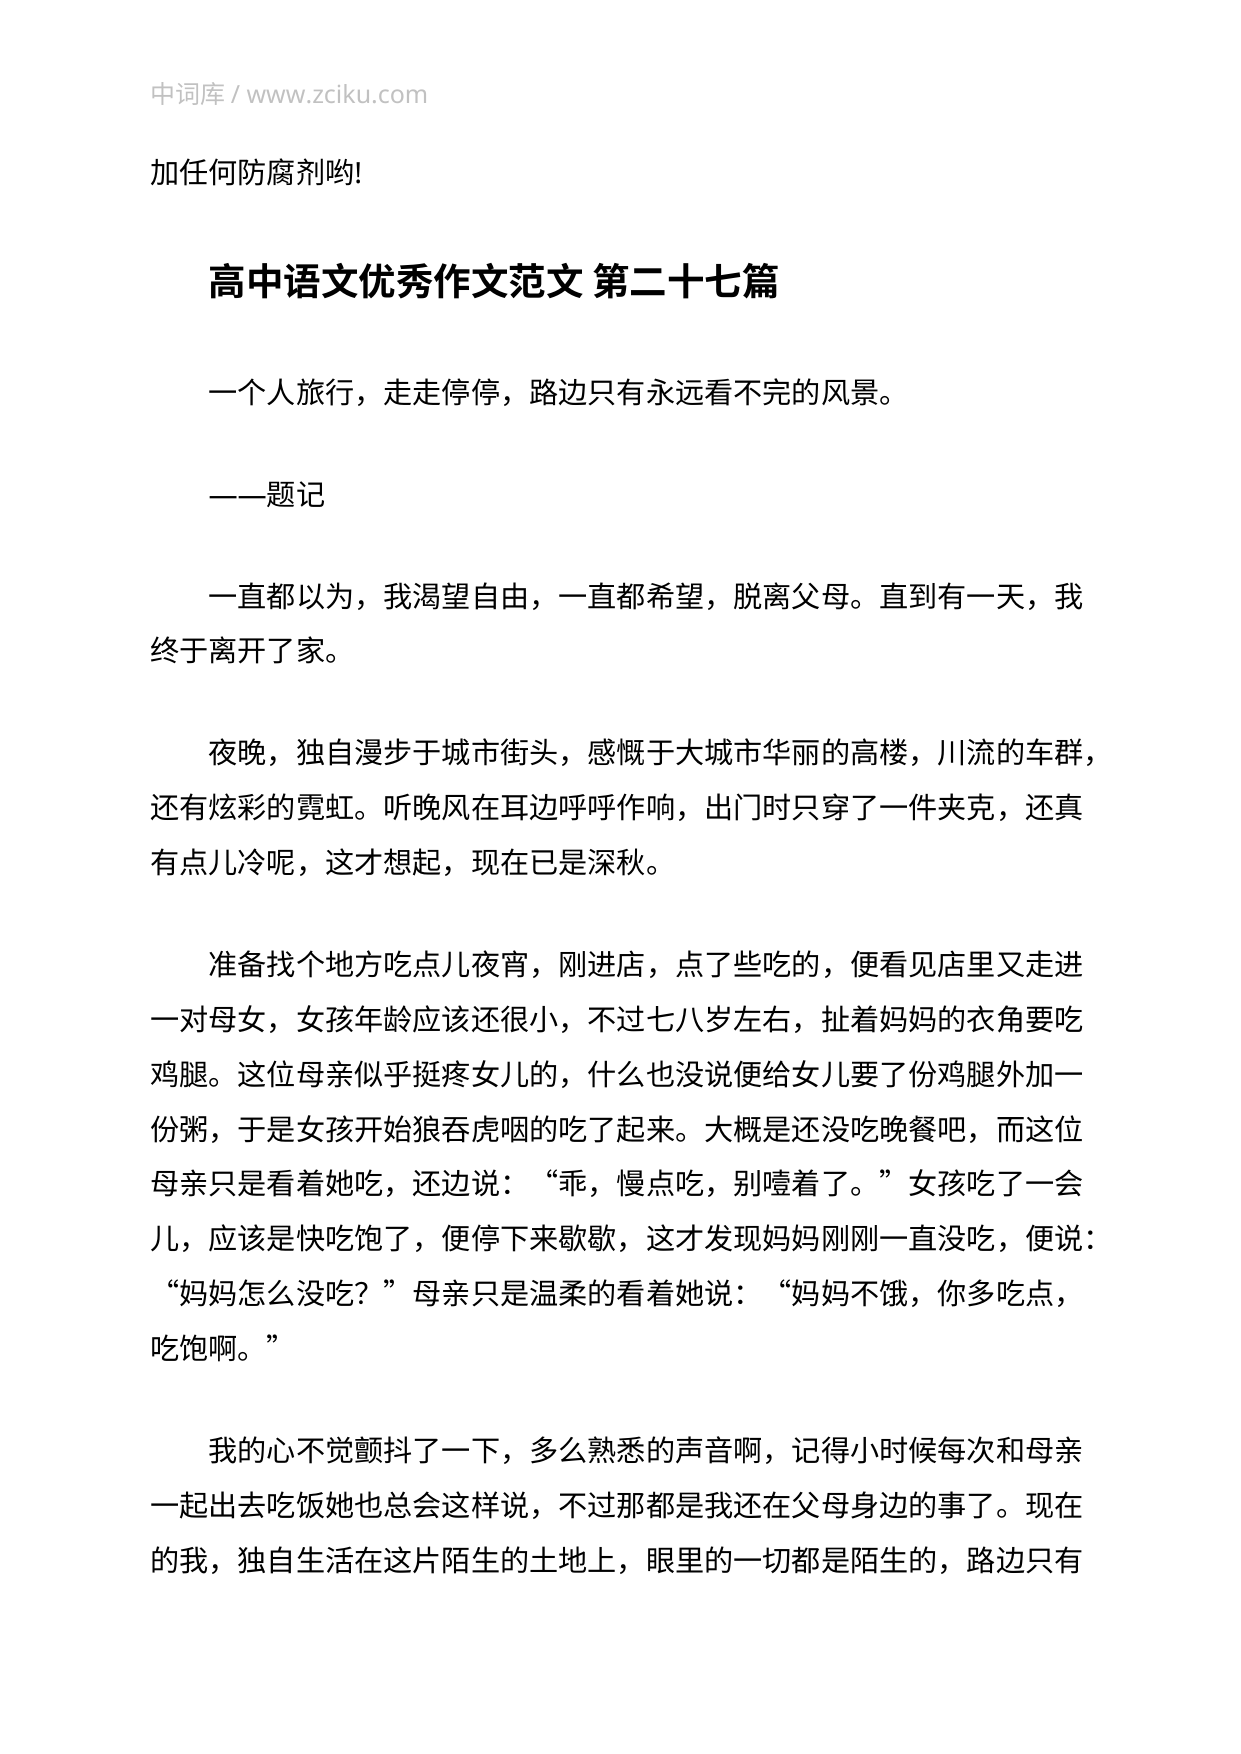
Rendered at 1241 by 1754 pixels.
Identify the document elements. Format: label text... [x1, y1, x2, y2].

text 夜晚，独自漫步于城市街头，感慨于大城市华丽的高楼，川流的车群，还有炫彩的霓虹。听晚风在耳边呼呼作响，出门时只穿了一件夹克，还真有点儿冷呢，这才想起，现在已是深秋。 [150, 730, 1090, 882]
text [150, 150, 1090, 192]
text 一个人旅行，走走停停，路边只有永远看不完的风景。 [150, 369, 1090, 412]
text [150, 1427, 1090, 1579]
text 准备找个地方吃点儿夜宵，刚进店，点了些吃的，便看见店里又走进一对母女，女孩年龄应该还很小，不过七八岁左右，扯着妈妈的衣角要吃鸡腿。这位母亲似乎挺疼女儿的，什么也没说便给女儿要了份鸡腿外加一份粥，于是女孩开始狼吞虎咽的吃了起来。大概是还没吃晚餐吧，而这位母亲只是看着她吃，还边说：“乖，慢点吃，别噎着了。”女孩吃了一会儿，应该是快吃饱了，便停下来歇歇，这才发现妈妈刚刚一直没吃，便说：“妈妈怎么没吃？”母亲只是温柔的看着她说：“妈妈不饿，你多吃点，吃饱啊。” [150, 941, 1090, 1368]
text ——题记 [150, 471, 1090, 513]
text 高中语文优秀作文范文 第二十七篇 [150, 252, 1090, 306]
text 一直都以为，我渴望自由，一直都希望，脱离父母。直到有一天，我终于离开了家。 [150, 573, 1090, 670]
